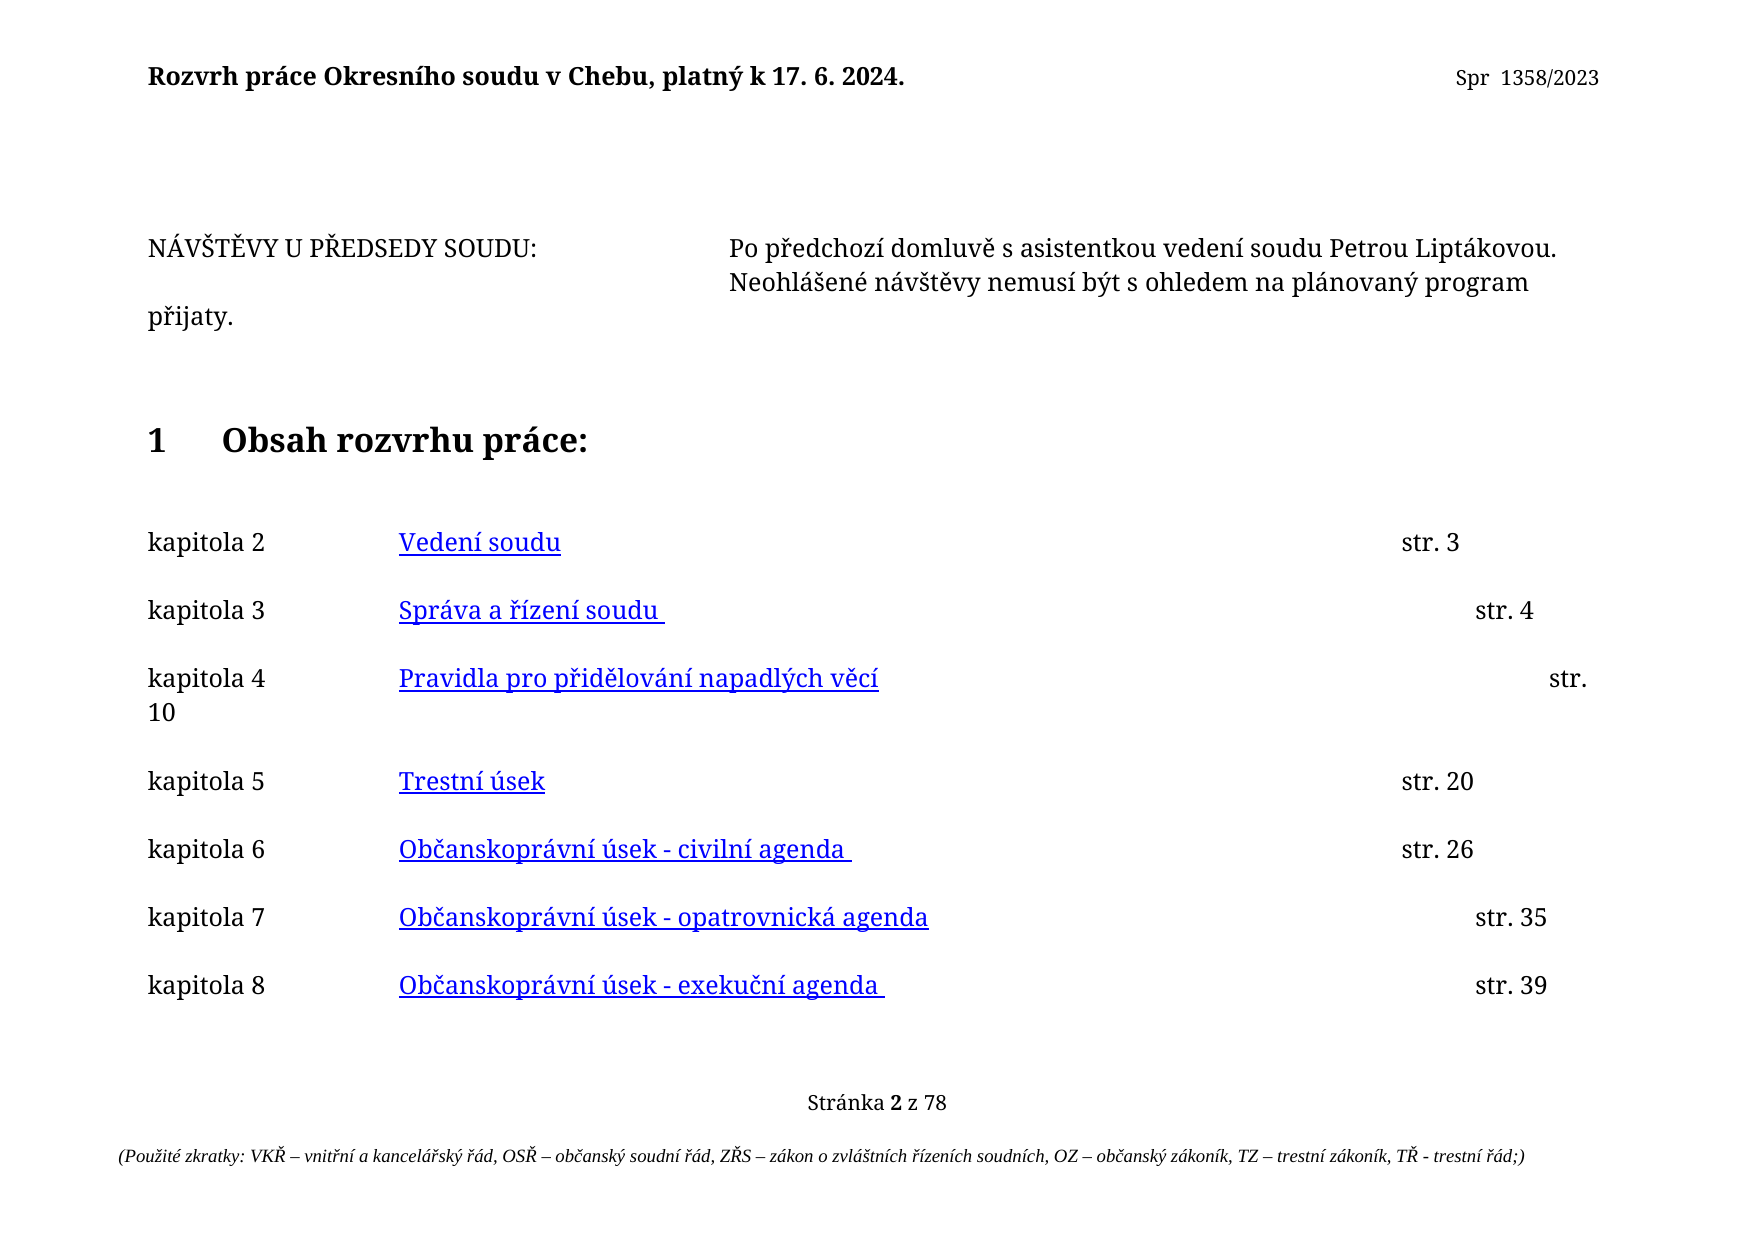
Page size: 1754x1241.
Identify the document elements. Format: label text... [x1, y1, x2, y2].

text kapitola 2 Vedení soudu str. 3 [148, 525, 1606, 559]
text Neohlášené návštěvy nemusí být s ohledem na plánovaný program přijaty. [148, 265, 1606, 333]
text kapitola 6 Občanskoprávní úsek - civilní agenda str. 26 [148, 831, 1606, 865]
text kapitola 5 Trestní úsek str. 20 [148, 763, 1606, 797]
text kapitola 7 Občanskoprávní úsek - opatrovnická agenda str. 35 [148, 899, 1606, 933]
subtitle 1 Obsah rozvrhu práce: [148, 417, 1606, 462]
text kapitola 8 Občanskoprávní úsek - exekuční agenda str. 39 [148, 968, 1606, 1002]
text kapitola 3 Správa a řízení soudu str. 4 [148, 593, 1606, 627]
text kapitola 4 Pravidla pro přidělování napadlých věcí str. 10 [148, 661, 1606, 729]
text Návštěvy u předsedy soudu: Po předchozí domluvě s asistentkou vedení soudu Petrou Liptákovou. [148, 231, 1606, 265]
